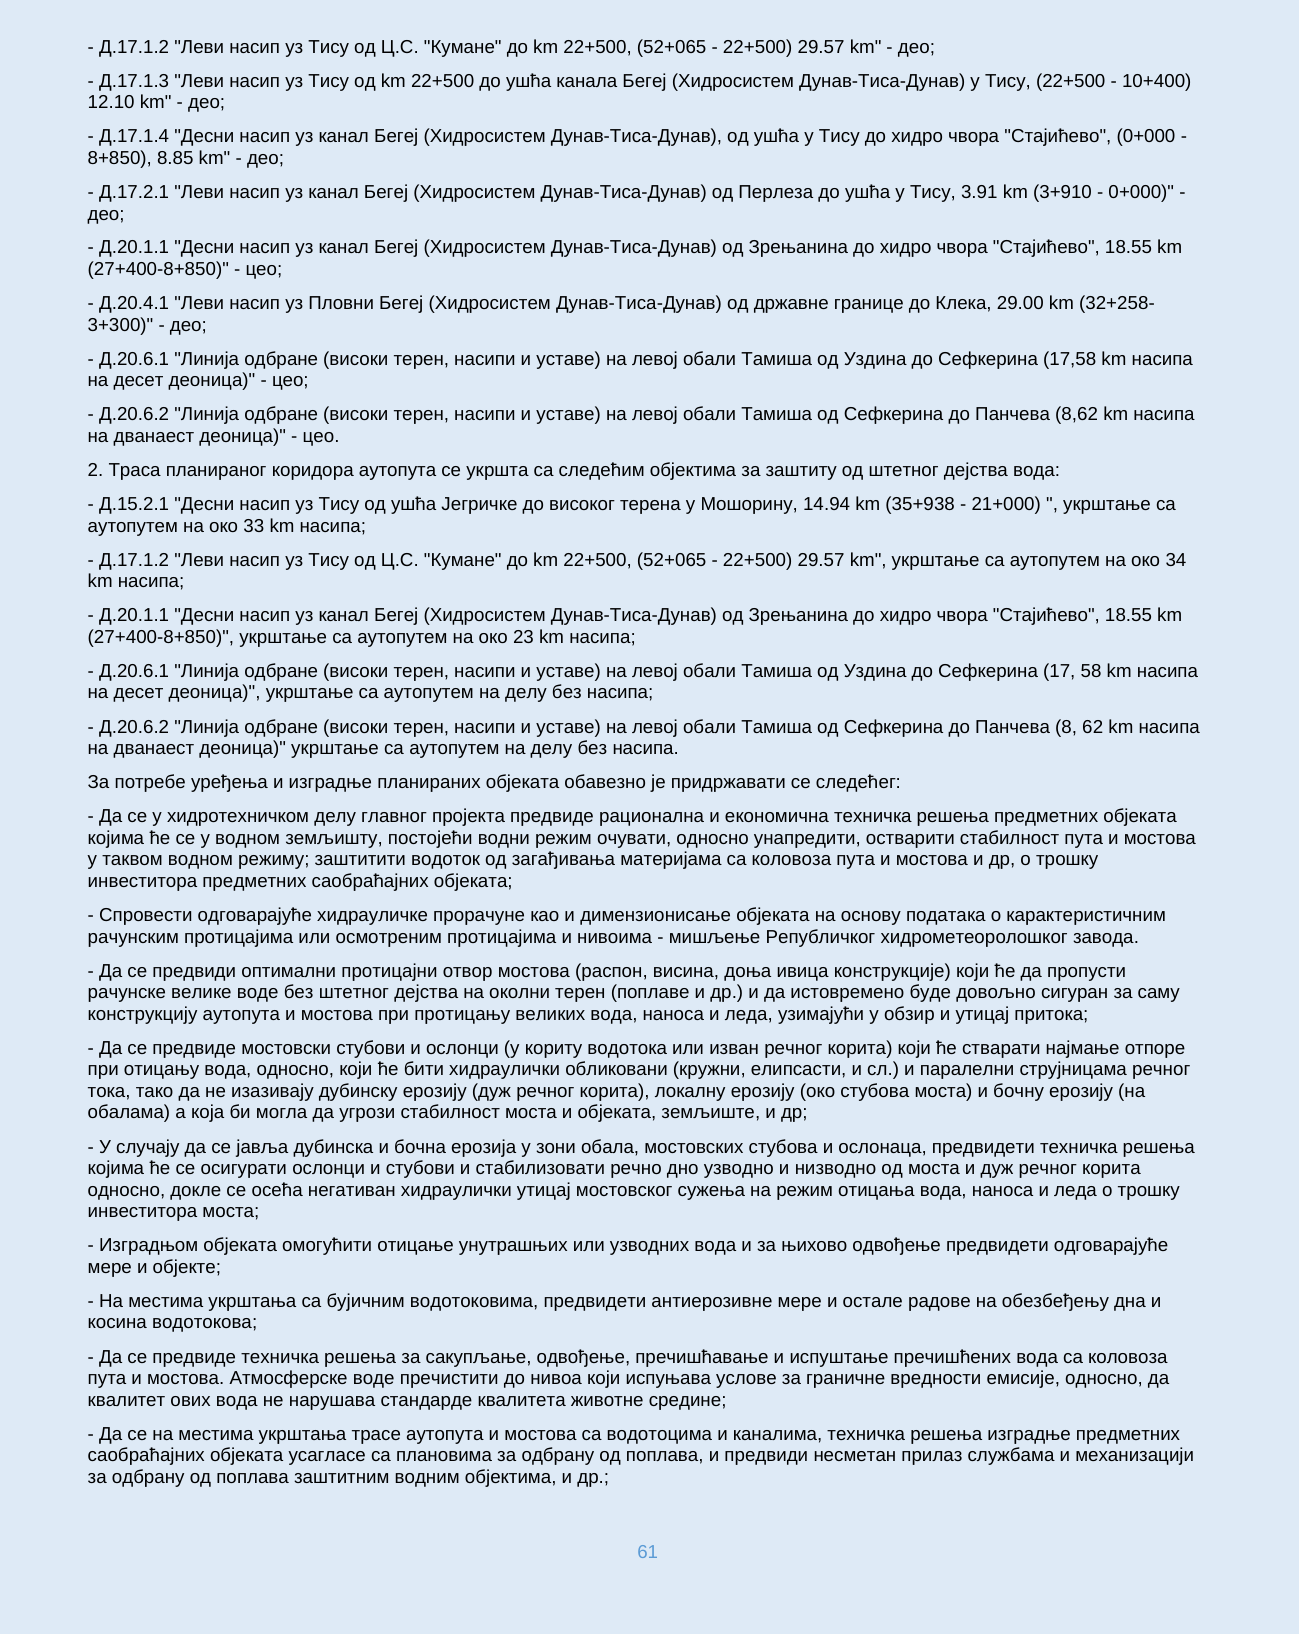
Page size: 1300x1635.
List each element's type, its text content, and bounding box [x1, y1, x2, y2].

text - Изградњом објеката омогућити отицање унутрашњих или узводних вода и за њихово одвођење предвидети одговарајуће мере и објекте; [87, 1234, 1207, 1277]
text - На местима укрштања са бујичним водотоковима, предвидети антиерозивне мере и остале радове на обезбеђењу дна и косина водотокова; [87, 1290, 1207, 1333]
text - Д.15.2.1 "Десни насип уз Тису од ушћа Јегричке до високог терена у Мошорину, 14.94 km (35+938 - 21+000) ", укрштање са аутопутем на око 33 km насипа; [87, 493, 1207, 536]
text - Д.20.6.1 "Линија одбране (високи терен, насипи и уставе) на левој обали Тамиша од Уздина до Сефкерина (17, 58 km насипа на десет деоница)", укрштање са аутопутем на делу без насипа; [87, 660, 1207, 703]
text - Да се на местима укрштања трасе аутопута и мостова са водотоцима и каналима, техничка решења изградње предметних саобраћајних објеката усагласе са плановима за одбрану од поплава, и предвиди несметан прилаз службама и механизацији за одбрану од поплава заштитним водним објектима, и др.; [87, 1423, 1207, 1487]
text 2. Траса планираног коридора аутопута се укршта са следећим објектима за заштиту од штетног дејства вода: [87, 459, 1207, 480]
text - Д.20.4.1 "Леви насип уз Пловни Бегеј (Хидросистем Дунав-Тиса-Дунав) од државне границе до Клека, 29.00 km (32+258-3+300)" - део; [87, 292, 1207, 335]
text - У случају да се јавља дубинска и бочна ерозија у зони обала, мостовских стубова и ослонаца, предвидети техничка решења којима ће се осигурати ослонци и стубови и стабилизовати речно дно узводно и низводно од моста и дуж речног корита односно, докле се осећа негативан хидраулички утицај мостовског сужења на режим отицања вода, наноса и леда о трошку инвеститора моста; [87, 1135, 1207, 1222]
text - Д.17.2.1 "Леви насип уз канал Бегеј (Хидросистем Дунав-Тиса-Дунав) од Перлеза до ушћа у Тису, 3.91 km (3+910 - 0+000)" - део; [87, 181, 1207, 224]
text - Д.17.1.4 "Десни насип уз канал Бегеј (Хидросистем Дунав-Тиса-Дунав), од ушћа у Тису до хидро чвора "Стајићево", (0+000 - 8+850), 8.85 km" - део; [87, 125, 1207, 168]
text - Д.20.1.1 "Десни насип уз канал Бегеј (Хидросистем Дунав-Тиса-Дунав) од Зрењанина до хидро чвора "Стајићево", 18.55 km (27+400-8+850)" - цео; [87, 236, 1207, 279]
text За потребе уређења и изградње планираних објеката обавезно је придржавати се следећег: [87, 771, 1207, 793]
text - Д.20.1.1 "Десни насип уз канал Бегеј (Хидросистем Дунав-Тиса-Дунав) од Зрењанина до хидро чвора "Стајићево", 18.55 km (27+400-8+850)", укрштање са аутопутем на око 23 km насипа; [87, 604, 1207, 647]
text - Д.17.1.2 "Леви насип уз Тису од Ц.С. "Кумане" до km 22+500, (52+065 - 22+500) 29.57 km", укрштање са аутопутем на око 34 km насипа; [87, 548, 1207, 592]
text - Спровести одговарајуће хидрауличке прорачуне као и димензионисање објеката на основу података о карактеристичним рачунским протицајима или осмотреним протицајима и нивоима - мишљење Републичког хидрометеоролошког завода. [87, 904, 1207, 947]
text - Да се предвиди оптимални протицајни отвор мостова (распон, висина, доња ивица конструкције) који ће да пропусти рачунске велике воде без штетног дејства на околни терен (поплаве и др.) и да истовремено буде довољно сигуран за саму конструкцију аутопута и мостова при протицању великих вода, наноса и леда, узимајући у обзир и утицај притока; [87, 959, 1207, 1024]
text - Да се предвиде техничка решења за сакупљање, одвођење, пречишћавање и испуштање пречишћених вода са коловоза пута и мостова. Атмосферске воде пречистити до нивоа који испуњава услове за граничне вредности емисије, односно, да квалитет ових вода не нарушава стандарде квалитета животне средине; [87, 1345, 1207, 1410]
text - Д.17.1.3 "Леви насип уз Тису од km 22+500 до ушћа канала Бегеј (Хидросистем Дунав-Тиса-Дунав) у Тису, (22+500 - 10+400) 12.10 km" - део; [87, 69, 1207, 113]
text - Да се предвиде мостовски стубови и ослонци (у кориту водотока или изван речног корита) који ће стварати најмање отпоре при отицању вода, односно, који ће бити хидраулички обликовани (кружни, елипсасти, и сл.) и паралелни струјницама речног тока, тако да не изазивају дубинску ерозију (дуж речног корита), локалну ерозију (око стубова моста) и бочну ерозију (на обалама) а која би могла да угрози стабилност моста и објеката, земљиште, и др; [87, 1037, 1207, 1123]
text - Да се у хидротехничком делу главног пројекта предвиде рационална и економична техничка решења предметних објеката којима ће се у водном земљишту, постојећи водни режим очувати, односно унапредити, остварити стабилност пута и мостова у таквом водном режиму; заштитити водоток од загађивања материјама са коловоза пута и мостова и др, о трошку инвеститора предметних саобраћајних објеката; [87, 805, 1207, 891]
text - Д.20.6.1 "Линија одбране (високи терен, насипи и уставе) на левој обали Тамиша од Уздина до Сефкерина (17,58 km насипа на десет деоница)" - цео; [87, 348, 1207, 391]
text - Д.20.6.2 "Линија одбране (високи терен, насипи и уставе) на левој обали Тамиша од Сефкерина до Панчева (8, 62 km насипа на дванаест деоница)" укрштање са аутопутем на делу без насипа. [87, 715, 1207, 758]
text - Д.17.1.2 "Леви насип уз Тису од Ц.С. "Кумане" до km 22+500, (52+065 - 22+500) 29.57 km" - део; [87, 35, 1207, 57]
text - Д.20.6.2 "Линија одбране (високи терен, насипи и уставе) на левој обали Тамиша од Сефкерина до Панчева (8,62 km насипа на дванаест деоница)" - цео. [87, 403, 1207, 446]
